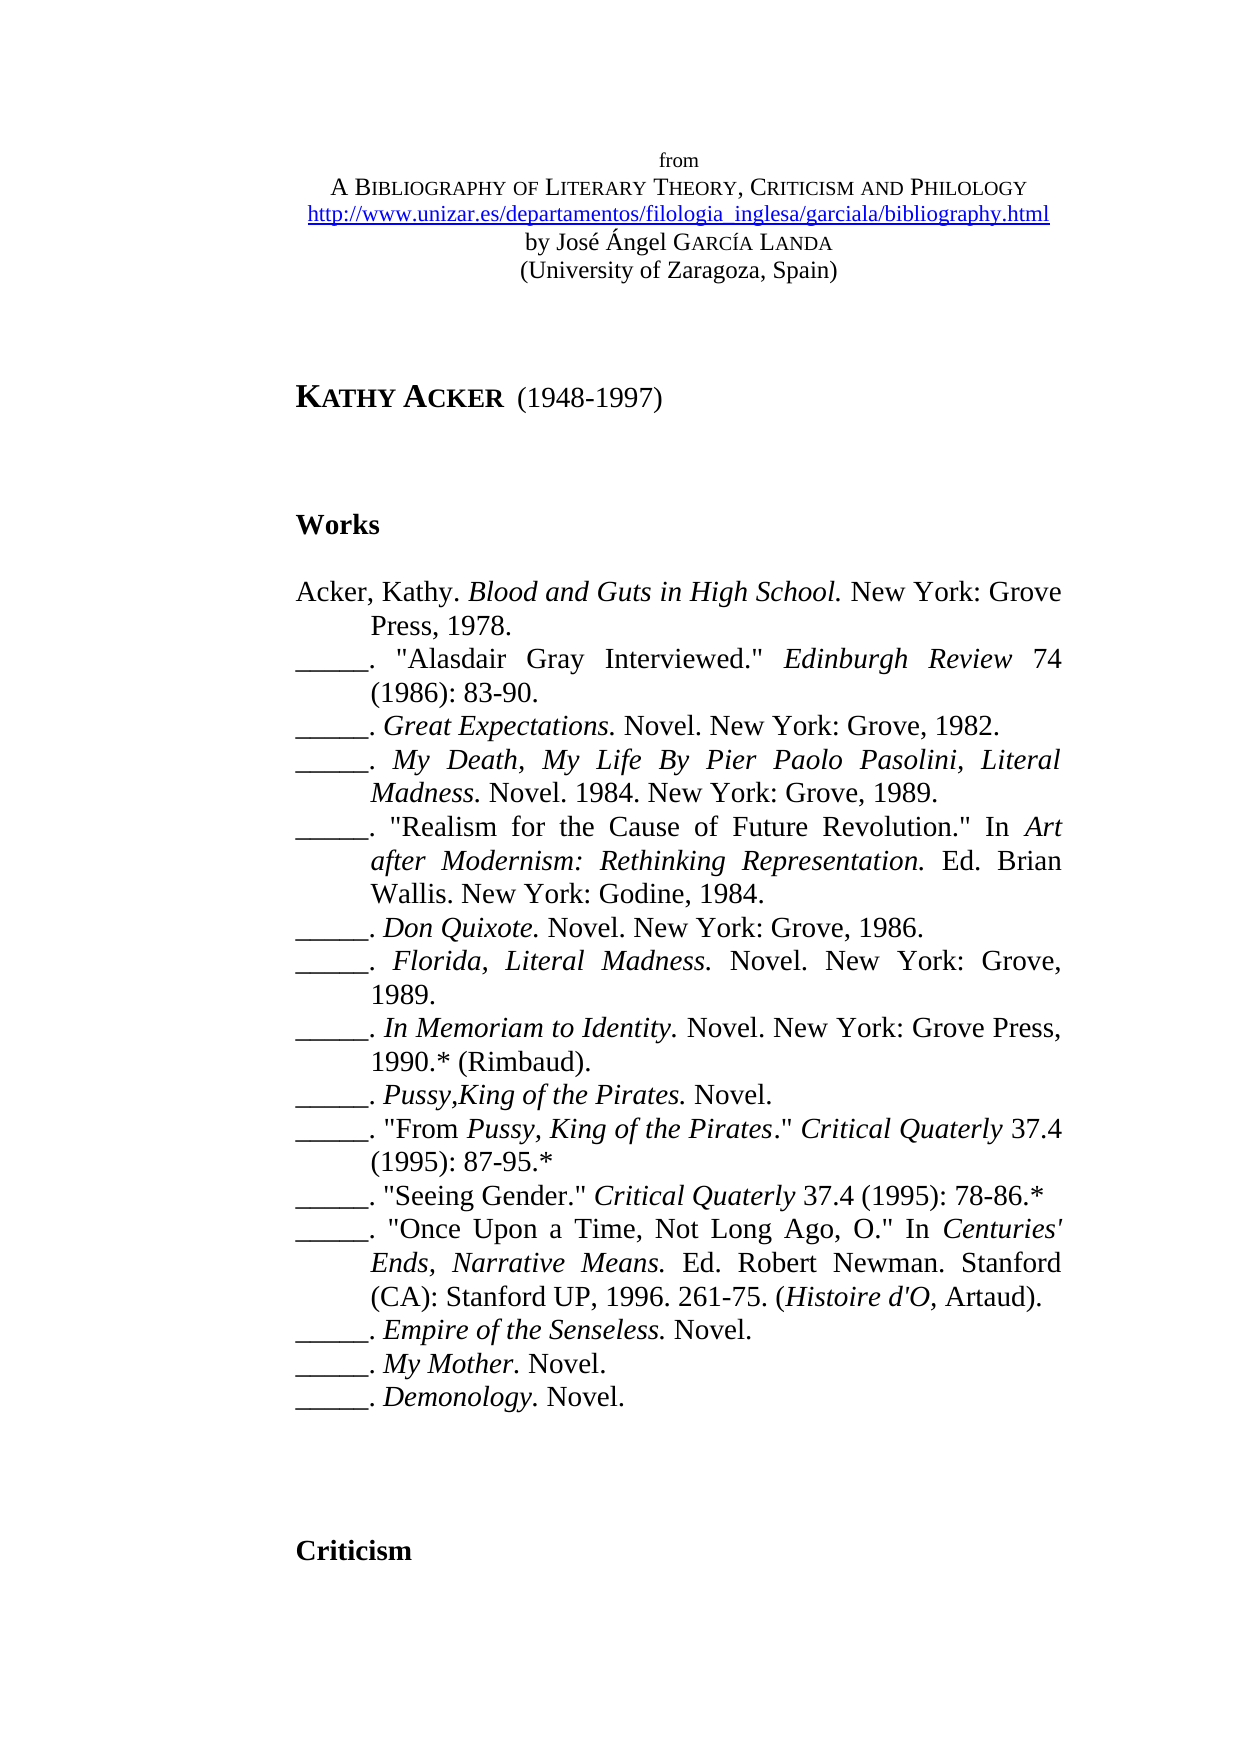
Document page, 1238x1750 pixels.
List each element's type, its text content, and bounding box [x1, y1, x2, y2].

text _____. "Alasdair Gray Interviewed." Edinburgh Review 74 (1986): 83-90. [295, 641, 1062, 708]
text _____. In Memoriam to Identity. Novel. New York: Grove Press, 1990.* (Rimbaud). [295, 1010, 1062, 1077]
text _____. "From Pussy, King of the Pirates." Critical Quaterly 37.4 (1995): 87-95.* [295, 1111, 1062, 1178]
text by José Ángel García Landa [295, 227, 1062, 256]
text A Bibliography of Literary Theory, Criticism and Philology [295, 172, 1062, 200]
text (University of Zaragoza, Spain) [295, 256, 1062, 284]
text Criticism [295, 1533, 1062, 1566]
text _____. Pussy,King of the Pirates. Novel. [295, 1077, 1062, 1111]
text _____. Florida, Literal Madness. Novel. New York: Grove, 1989. [295, 943, 1062, 1010]
text _____. Don Quixote. Novel. New York: Grove, 1986. [295, 910, 1062, 943]
text _____. My Mother. Novel. [295, 1346, 1062, 1379]
text from [295, 148, 1062, 172]
text _____. Great Expectations. Novel. New York: Grove, 1982. [295, 708, 1062, 742]
text _____. "Seeing Gender." Critical Quaterly 37.4 (1995): 78-86.* [295, 1178, 1062, 1212]
text _____. Demonology. Novel. [295, 1379, 1062, 1413]
text Works [295, 507, 1062, 541]
text _____. "Realism for the Cause of Future Revolution." In Art after Modernism: Rethinking Representation. Ed. Brian Wallis. New York: Godine, 1984. [295, 809, 1062, 910]
text _____. My Death, My Life By Pier Paolo Pasolini, Literal Madness. Novel. 1984. New York: Grove, 1989. [295, 742, 1062, 809]
text _____. Empire of the Senseless. Novel. [295, 1312, 1062, 1346]
subtitle Kathy Acker (1948-1997) [295, 376, 1062, 415]
text Acker, Kathy. Blood and Guts in High School. New York: Grove Press, 1978. [295, 574, 1062, 641]
text http://www.unizar.es/departamentos/filologia_inglesa/garciala/bibliography.html [295, 200, 1062, 227]
text _____. "Once Upon a Time, Not Long Ago, O." In Centuries' Ends, Narrative Means. Ed. Robert Newman. Stanford (CA): Stanford UP, 1996. 261-75. (Histoire d'O, Artaud). [295, 1212, 1062, 1312]
